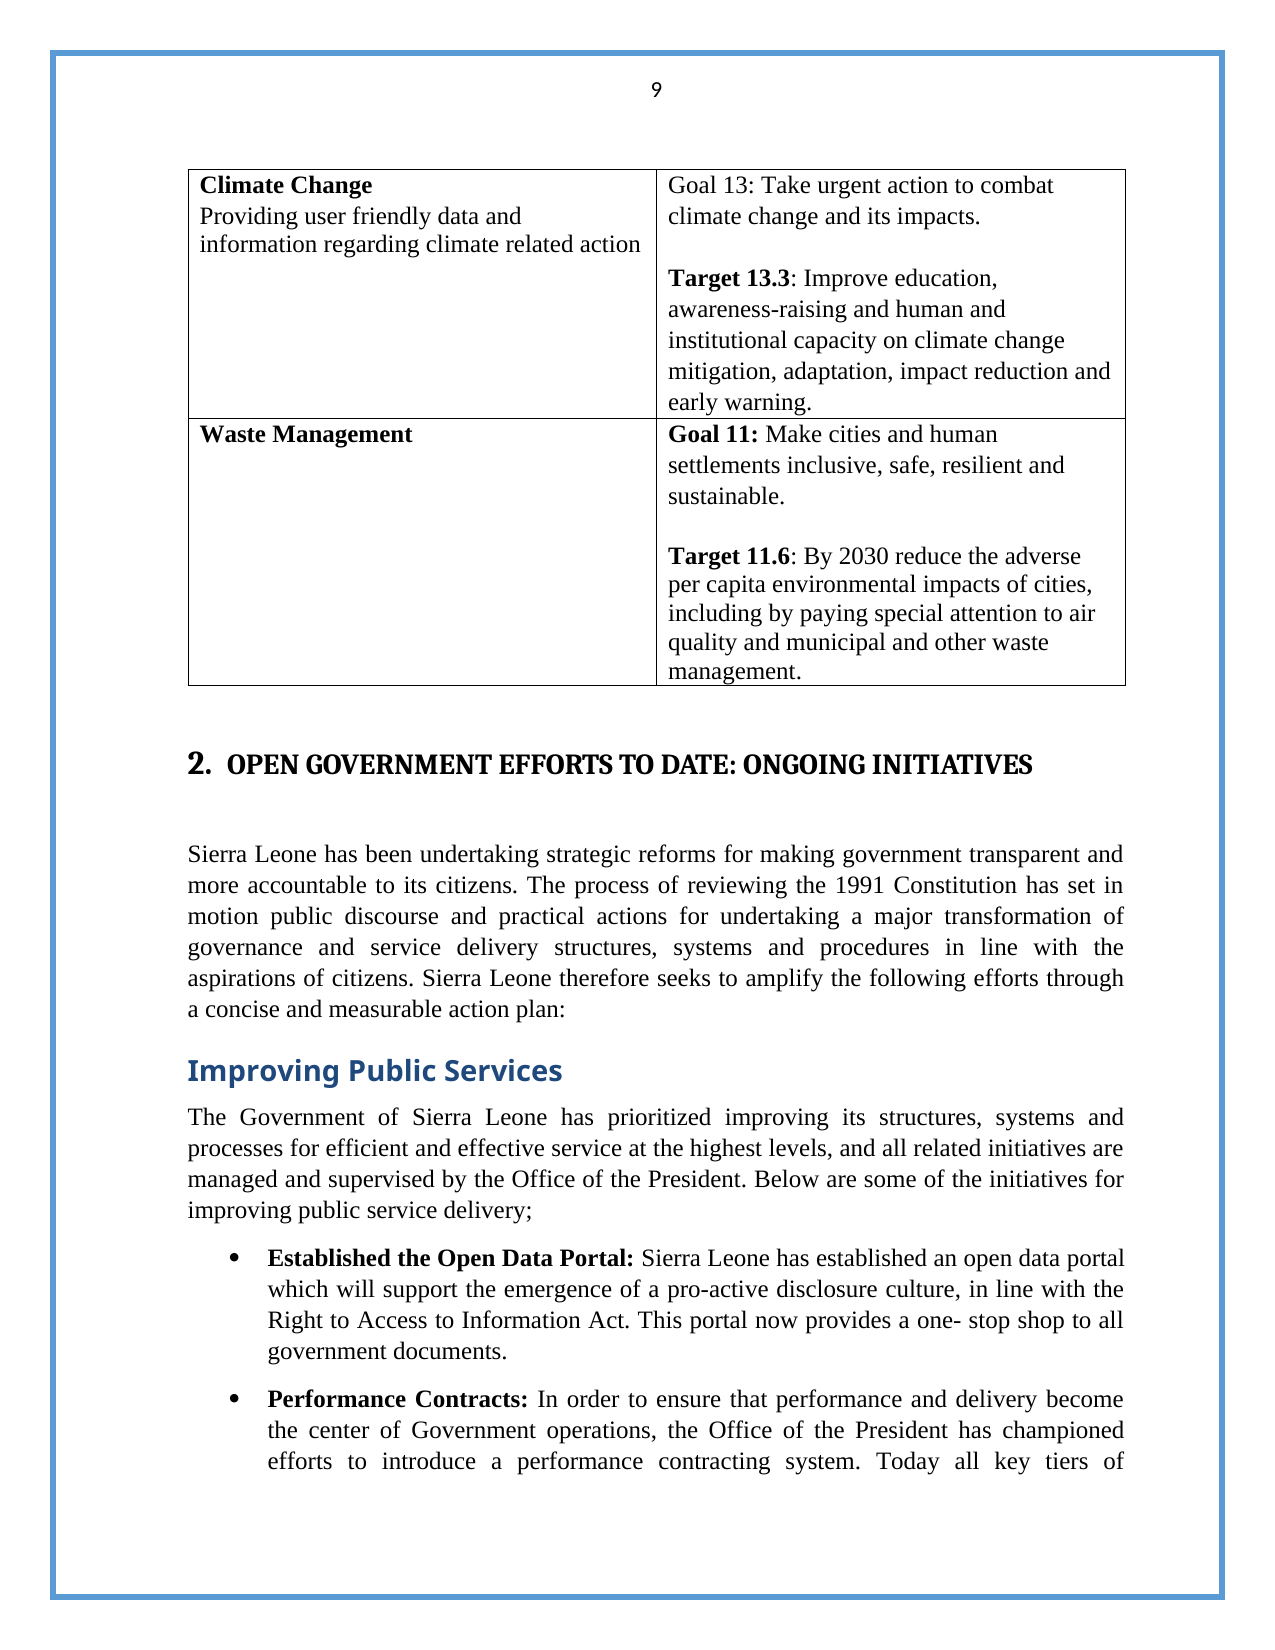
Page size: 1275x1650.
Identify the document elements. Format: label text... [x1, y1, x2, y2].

table_cell Climate Change Providing user friendly data and information regarding climate related action [189, 170, 656, 418]
list Established the Open Data Portal: Sierra Leone has established an open data portal which will support the emergence of a pro-active disclosure culture, in line with the Right to Access to Information Act. This portal now provides a one- stop shop to all government documents. [230, 1243, 1125, 1365]
subtitle 2. OPEN GOVERNMENT EFFORTS TO DATE: ONGOING INITIATIVES [187, 744, 1125, 783]
table_cell Goal 11: Make cities and human settlements inclusive, safe, resilient and sustainable. Target 11.6: By 2030 reduce the adverse per capita environmental impacts of cities, including by paying special attention to air quality and municipal and other waste management. [657, 419, 1125, 684]
table_cell Waste Management [189, 419, 656, 684]
text The Government of Sierra Leone has prioritized improving its structures, systems and processes for efficient and effective service at the highest levels, and all related initiatives are managed and supervised by the Office of the President. Below are some of the initiatives for improving public service delivery; [187, 1102, 1125, 1224]
subtitle Improving Public Services [187, 1050, 1125, 1090]
table_cell Goal 13: Take urgent action to combat climate change and its impacts. Target 13.3: Improve education, awareness-raising and human and institutional capacity on climate change mitigation, adaptation, impact reduction and early warning. [657, 170, 1125, 418]
text Sierra Leone has been undertaking strategic reforms for making government transparent and more accountable to its citizens. The process of reviewing the 1991 Constitution has set in motion public discourse and practical actions for undertaking a major transformation of governance and service delivery structures, systems and procedures in line with the aspirations of citizens. Sierra Leone therefore seeks to amplify the following efforts through a concise and measurable action plan: [187, 839, 1125, 1023]
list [230, 1384, 1125, 1475]
